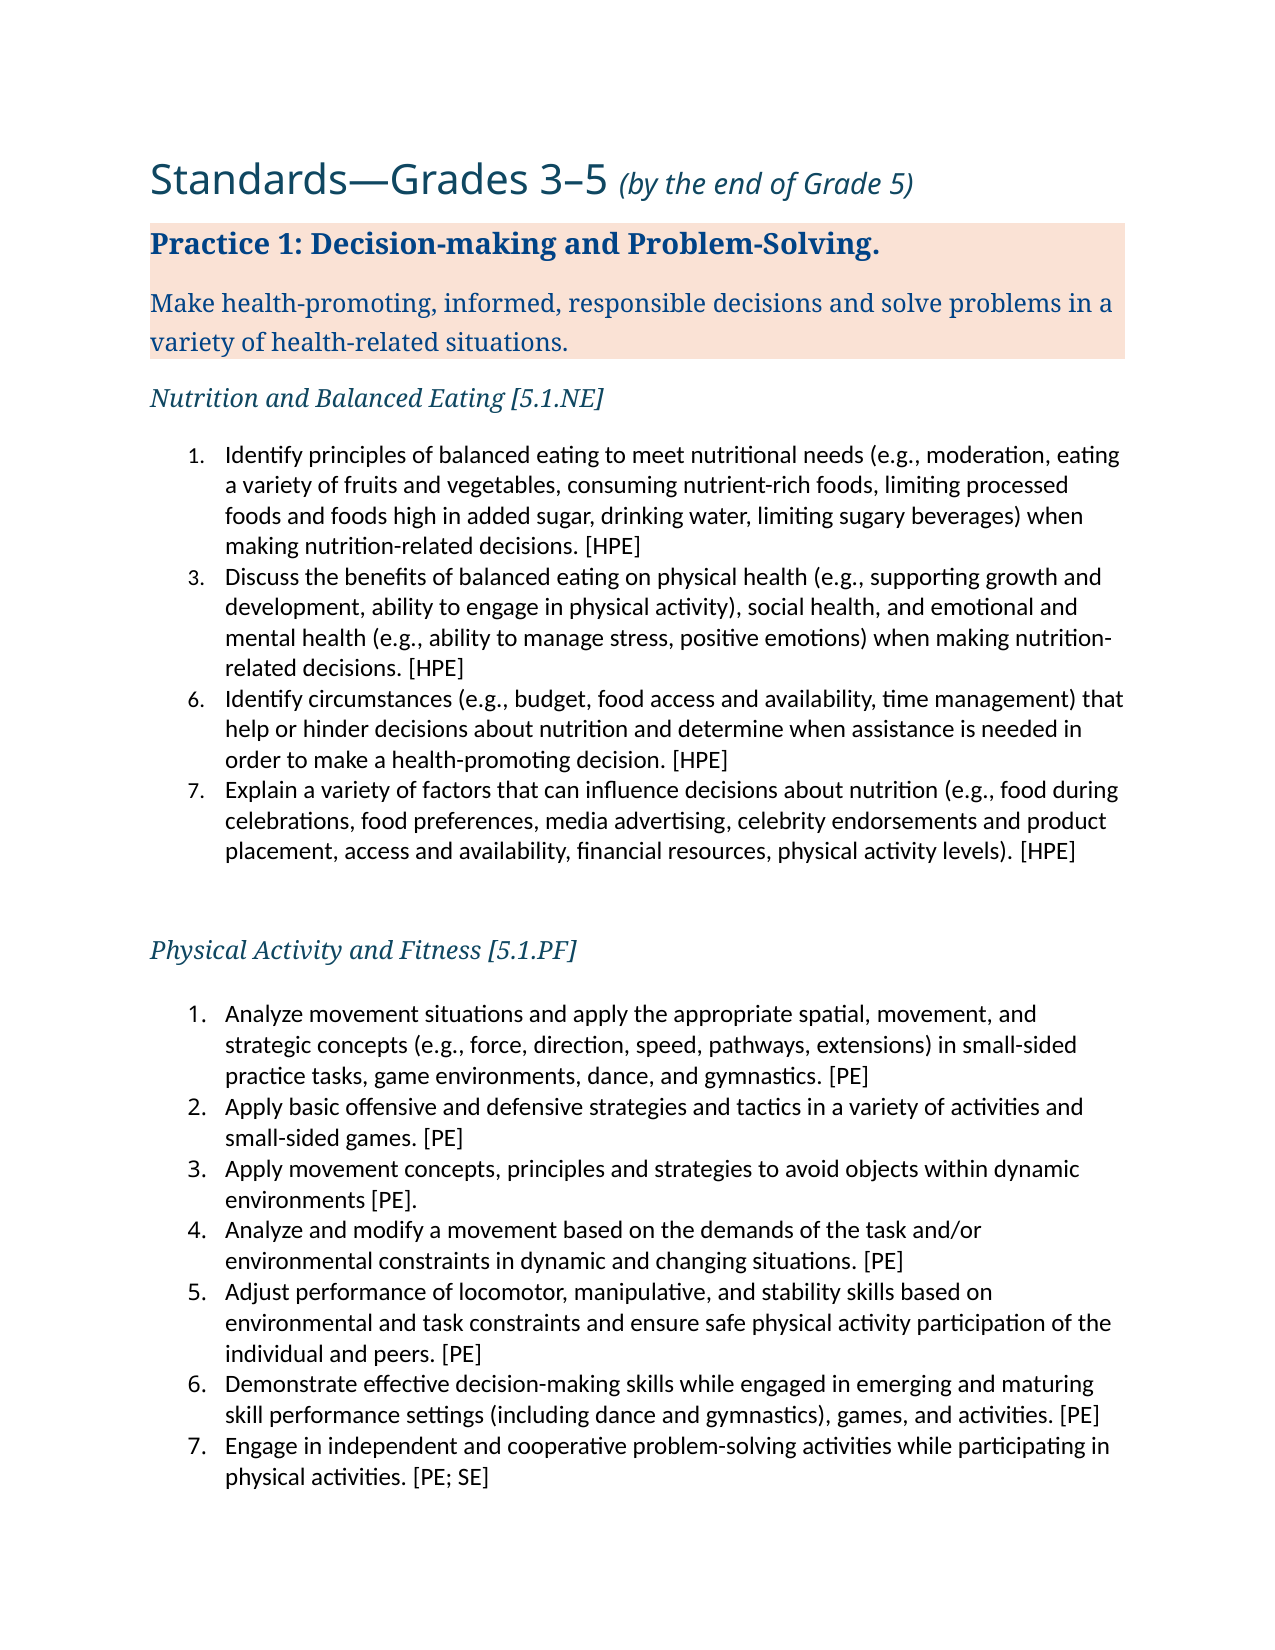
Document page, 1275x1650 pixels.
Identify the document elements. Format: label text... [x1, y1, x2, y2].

subtitle Standards—Grades 3–5 (by the end of Grade 5) [150, 150, 1125, 207]
subtitle Nutrition and Balanced Eating [5.1.NE] [150, 381, 1125, 415]
text Practice 1: Decision-making and Problem-Solving. [150, 223, 1125, 263]
subtitle Physical Activity and Fitness [5.1.PF] [150, 932, 1125, 966]
list Demonstrate effective decision-making skills while engaged in emerging and maturing skill performance settings (including dance and gymnastics), games, and activities. [PE] [187, 1368, 1125, 1430]
list Analyze movement situations and apply the appropriate spatial, movement, and strategic concepts (e.g., force, direction, speed, pathways, extensions) in small-sided practice tasks, game environments, dance, and gymnastics. [PE] [187, 998, 1125, 1091]
text Make health-promoting, informed, responsible decisions and solve problems in a variety of health-related situations. [150, 286, 1125, 359]
list Adjust performance of locomotor, manipulative, and stability skills based on environmental and task constraints and ensure safe physical activity participation of the individual and peers. [PE] [187, 1276, 1125, 1368]
list Discuss the benefits of balanced eating on physical health (e.g., supporting growth and development, ability to engage in physical activity), social health, and emotional and mental health (e.g., ability to manage stress, positive emotions) when making nutrition-related decisions. [HPE] [187, 561, 1125, 683]
list Engage in independent and cooperative problem-solving activities while participating in physical activities. [PE; SE] [187, 1430, 1125, 1492]
list Apply basic offensive and defensive strategies and tactics in a variety of activities and small-sided games. [PE] [187, 1091, 1125, 1152]
list Apply movement concepts, principles and strategies to avoid objects within dynamic environments [PE]. [187, 1152, 1125, 1214]
list Identify principles of balanced eating to meet nutritional needs (e.g., moderation, eating a variety of fruits and vegetables, consuming nutrient-rich foods, limiting processed foods and foods high in added sugar, drinking water, limiting sugary beverages) when making nutrition-related decisions. [HPE] [187, 439, 1125, 561]
list Identify circumstances (e.g., budget, food access and availability, time management) that help or hinder decisions about nutrition and determine when assistance is needed in order to make a health-promoting decision. [HPE] [187, 683, 1125, 774]
list Explain a variety of factors that can influence decisions about nutrition (e.g., food during celebrations, food preferences, media advertising, celebrity endorsements and product placement, access and availability, financial resources, physical activity levels). [HPE] [187, 774, 1125, 866]
list Analyze and modify a movement based on the demands of the task and/or environmental constraints in dynamic and changing situations. [PE] [187, 1214, 1125, 1276]
